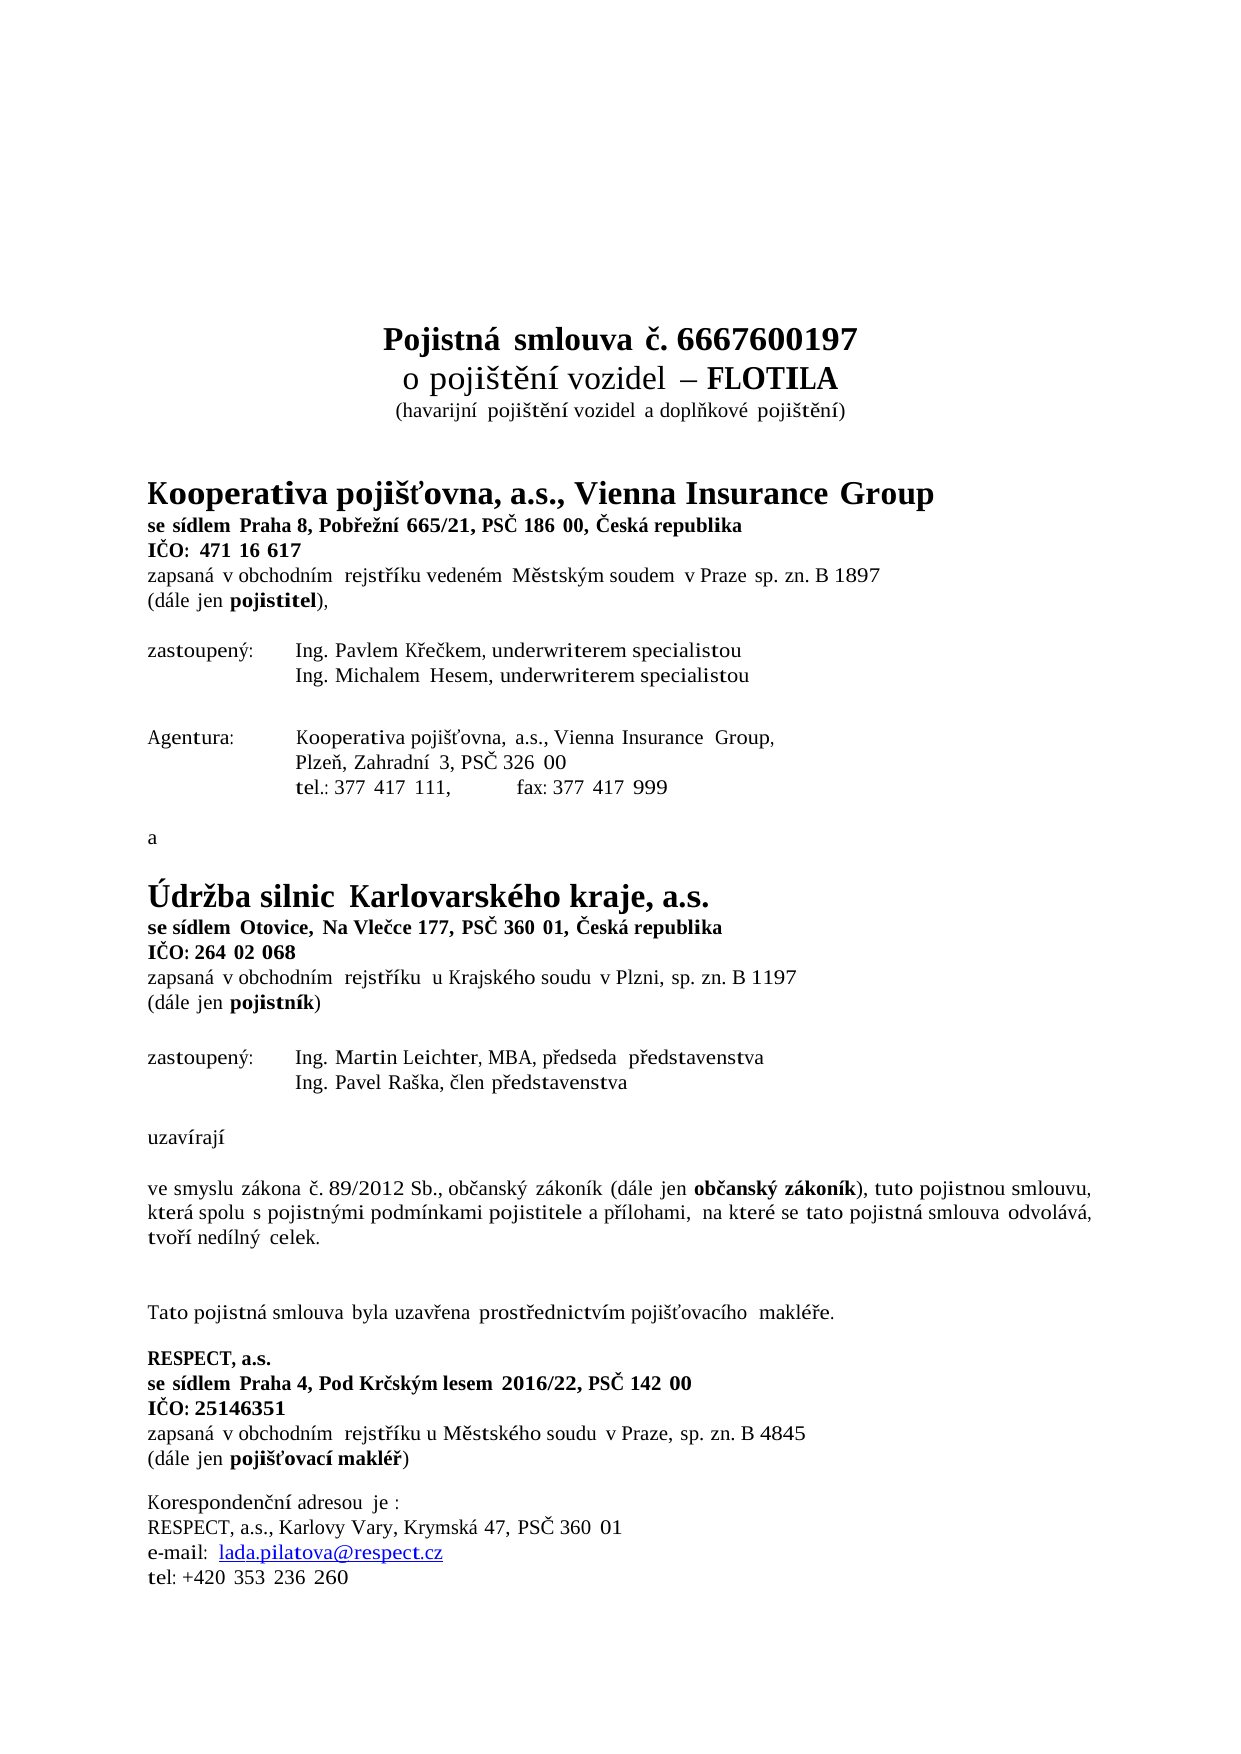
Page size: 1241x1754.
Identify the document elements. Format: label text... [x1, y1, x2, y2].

text zapsaná v obchodním rejstříku u Městského soudu v Praze, sp. zn. B 4845 (dále jen pojišťovací makléř) [147, 1421, 809, 1470]
text Agentura: Kooperativa pojišťovna, a.s., Vienna Insurance Group, Plzeň, Zahradní 3, PSČ 326 00 [147, 725, 777, 774]
text zastoupený: Ing. Pavlem Křečkem, underwriterem specialistou [147, 638, 1105, 662]
text Pojistná smlouva č. 6667600197 o pojištění vozidel – FLOTILA (havarijní pojištění vozidel a doplňkové pojištění) [379, 319, 861, 422]
text Korespondenční adresou je : [147, 1490, 1105, 1514]
text se sídlem Praha 4, Pod Krčským lesem 2016/22, PSČ 142 00 [147, 1371, 1105, 1394]
text tel: +420 353 236 260 [147, 1565, 1105, 1589]
text Tato pojistná smlouva byla uzavřena prostřednictvím pojišťovacího makléře. [147, 1300, 1105, 1324]
text IČO: 471 16 617 [147, 538, 1105, 562]
text Ing. Michalem Hesem, underwriterem specialistou [295, 663, 1105, 687]
text Ing. Pavel Raška, člen představenstva uzavírají [147, 1070, 631, 1149]
text Údržba silnic Karlovarského kraje, a.s. se sídlem Otovice, Na Vlečce 177, PSČ 360 01, Česká republika IČO: 264 02 068 [147, 876, 727, 964]
text ve smyslu zákona č. 89/2012 Sb., občanský zákoník (dále jen občanský zákoník), tuto pojistnou smlouvu, [147, 1180, 1105, 1199]
text zastoupený: Ing. Martin Leichter, MBA, předseda představenstva [147, 1045, 1105, 1069]
text která spolu s pojistnými podmínkami pojistitele a přílohami, na které se tato pojistná smlouva odvolává, tvoří nedílný celek. [147, 1200, 1097, 1249]
text RESPECT, a.s. [147, 1345, 1105, 1369]
text se sídlem Praha 8, Pobřežní 665/21, PSČ 186 00, Česká republika [147, 513, 1105, 537]
text tel.: 377 417 111, fax: 377 417 999 a [147, 775, 672, 849]
text Kooperativa pojišťovna, a.s., Vienna Insurance Group [147, 473, 1105, 512]
text RESPECT, a.s., Karlovy Vary, Krymská 47, PSČ 360 01 e-mail: lada.pilatova@respect.cz [147, 1515, 624, 1564]
text IČO: 25146351 [147, 1396, 1105, 1420]
text zapsaná v obchodním rejstříku vedeném Městským soudem v Praze sp. zn. B 1897 (dále jen pojistitel), [147, 563, 884, 612]
text zapsaná v obchodním rejstříku u Krajského soudu v Plzni, sp. zn. B 1197 (dále jen pojistník) [147, 965, 800, 1014]
